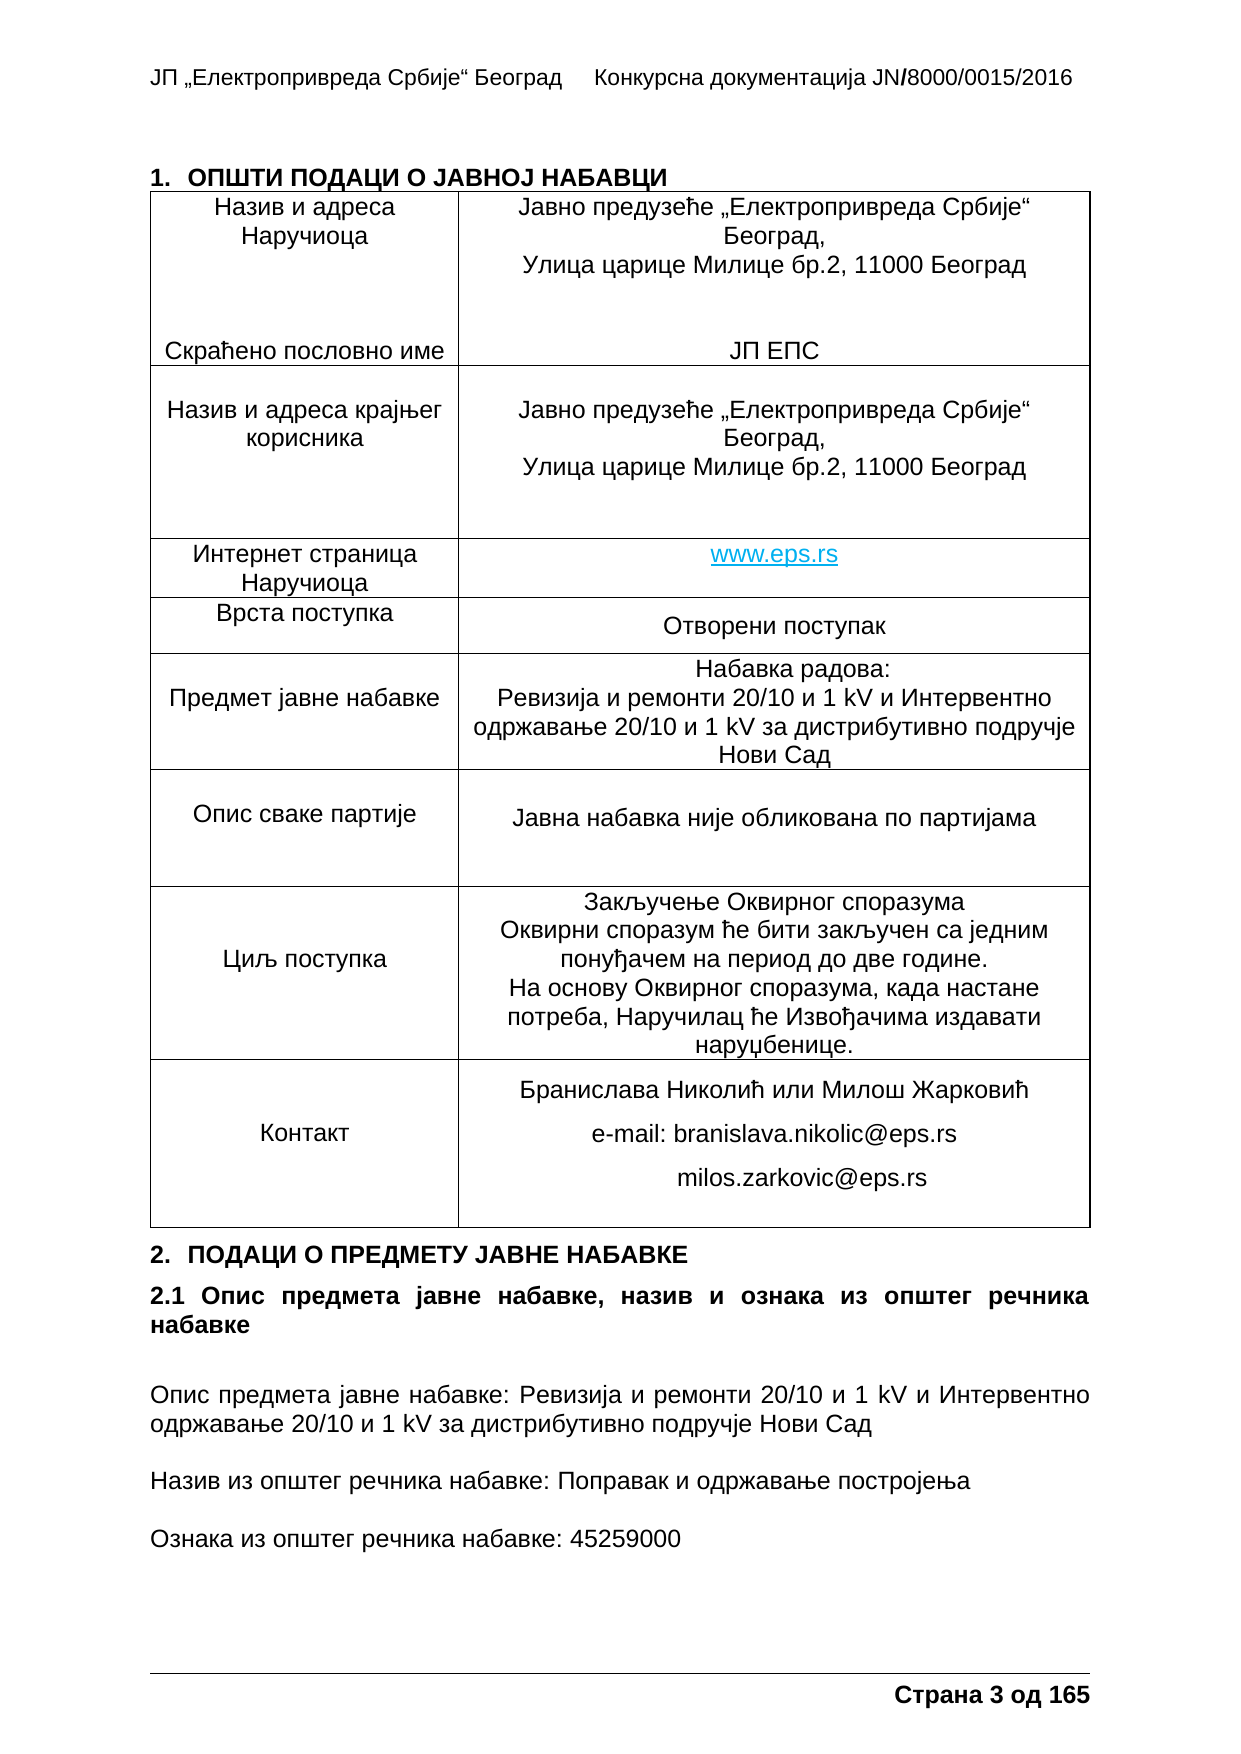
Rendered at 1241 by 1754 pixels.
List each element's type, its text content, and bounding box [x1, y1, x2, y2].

text Опис предмета јавне набавке: Ревизија и ремонти 20/10 и 1 kV и Интервентно одржавање 20/10 и 1 kV за дистрибутивно подручје Нови Сад [150, 1380, 1090, 1438]
text Назив из општег речника набавке: Поправак и одржавање постројења [150, 1466, 1090, 1495]
table_cell Врста поступка [151, 598, 458, 653]
table_header Назив и адреса Наручиоца Скраћено пословно име [151, 192, 458, 365]
table_header Јавно предузеће „Електропривреда Србије“ Београд, Улица царице Милице бр.2, 11000 Београд ЈП ЕПС [459, 192, 1089, 365]
table_cell Отворени поступак [459, 598, 1089, 653]
subtitle 2.1 Опис предмета јавне набавке, назив и ознака из општег речника набавке [150, 1281, 1090, 1339]
table_cell Jавна набавка није обликована по партијама [459, 770, 1089, 886]
subtitle ОПШТИ ПОДАЦИ О ЈАВНОЈ НАБАВЦИ [150, 162, 1090, 191]
table_cell Предмет јавне набавке [151, 654, 458, 769]
subtitle ПОДАЦИ О ПРЕДМЕТУ ЈАВНЕ НАБАВКЕ [150, 1240, 1090, 1269]
text Ознака из општег речника набавке: 45259000 [150, 1524, 1090, 1553]
table_cell Набавка радова: Ревизија и ремонти 20/10 и 1 kV и Интервентно одржавање 20/10 и 1 kV за дистрибутивно подручје Нови Сад [459, 654, 1089, 769]
table_cell Опис сваке партије [151, 770, 458, 886]
table_cell Циљ поступка [151, 887, 458, 1059]
table_cell Контакт [151, 1060, 458, 1227]
table_cell Јавно предузеће „Електропривреда Србије“ Београд, Улица царице Милице бр.2, 11000 Београд [459, 366, 1089, 538]
table_cell Назив и адреса крајњег корисника [151, 366, 458, 538]
table_cell Закључење Оквирног споразума Оквирни споразум ће бити закључен са једним понуђачем на период до две године. На основу Oквирног споразума, када настане потреба, Наручилац ће Извођачима издавати наруџбенице. [459, 887, 1089, 1059]
table_cell www.eps.rs [459, 539, 1089, 597]
table_cell Бранислава Николић или Милош Жарковић е-mail: branislava.nikolic@eps.rs milos.zarkovic@eps.rs [459, 1060, 1089, 1227]
table_cell Интернет страница Наручиоца [151, 539, 458, 597]
